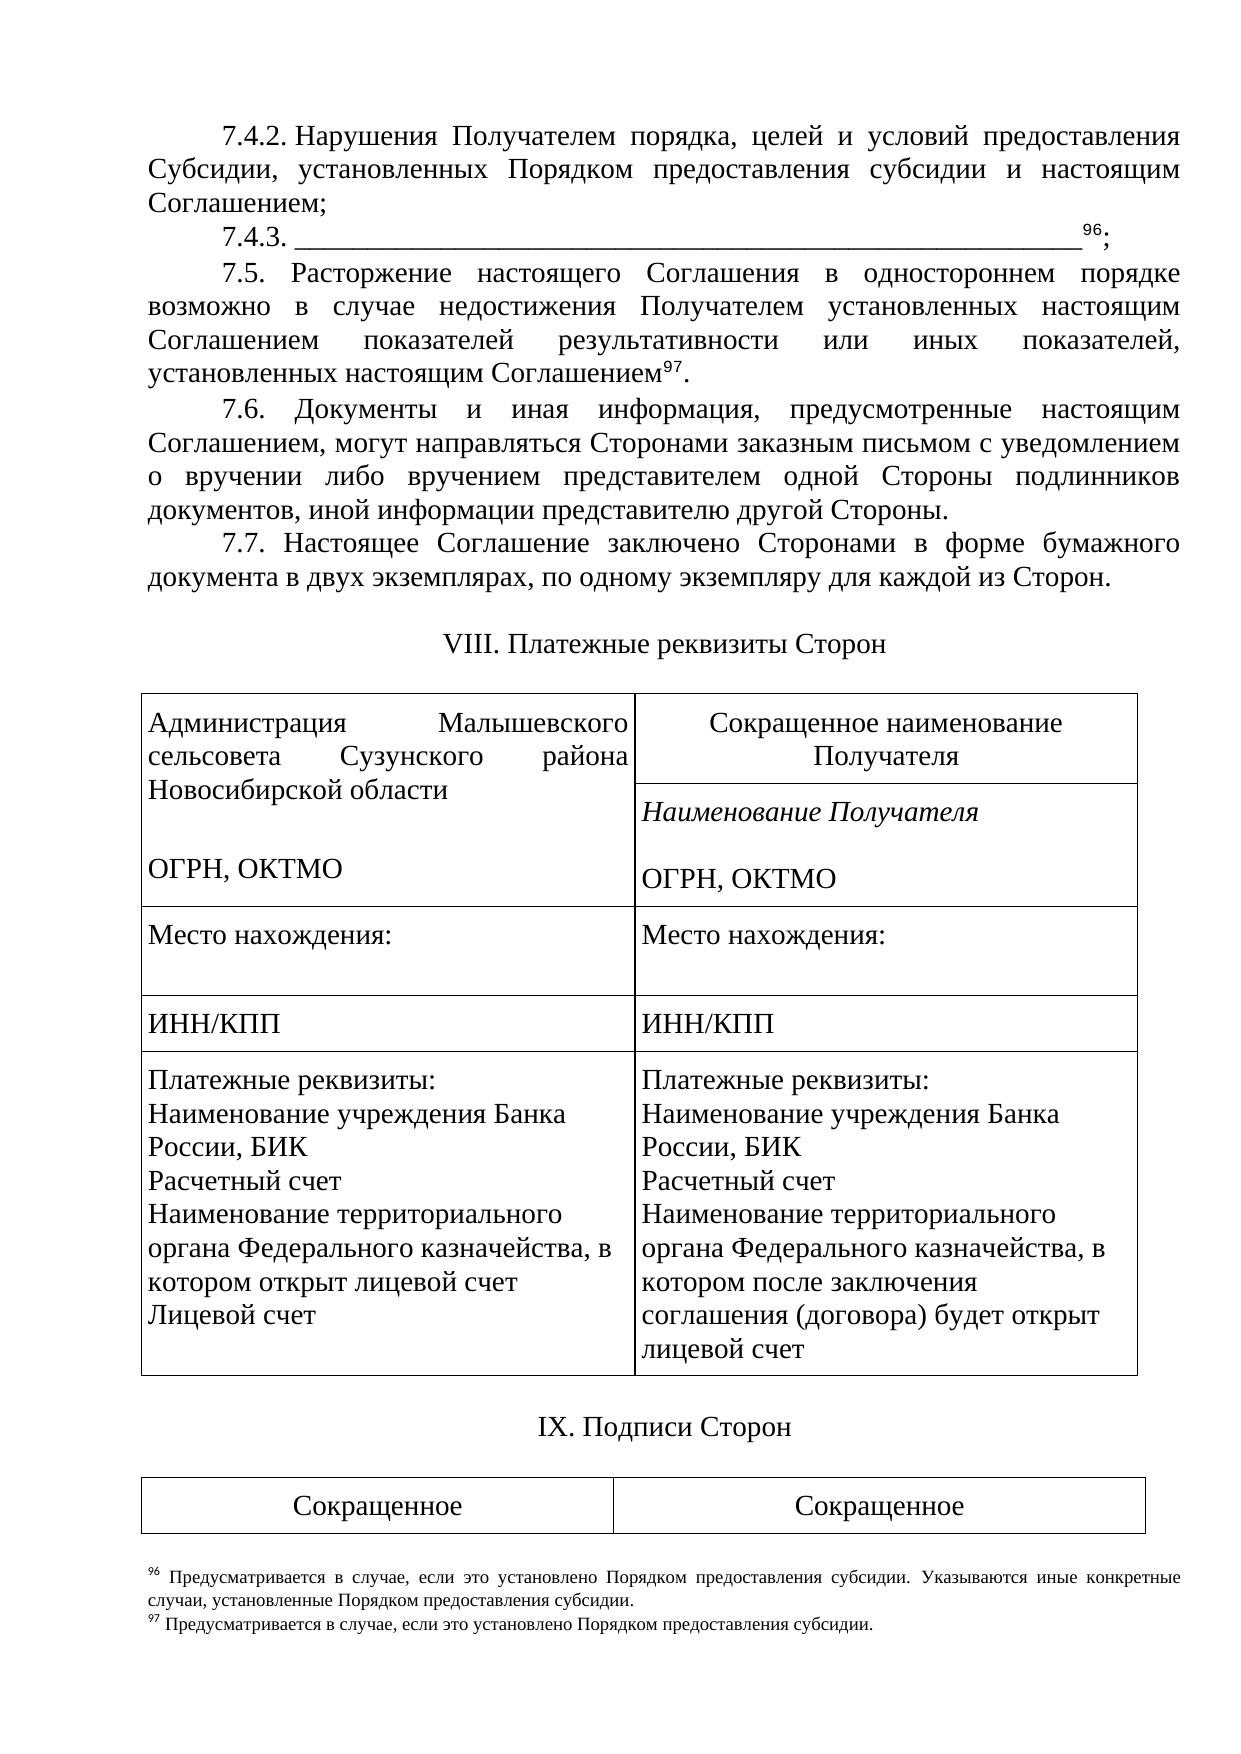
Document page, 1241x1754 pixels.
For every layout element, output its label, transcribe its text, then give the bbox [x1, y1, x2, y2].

text 7.7. Настоящее Соглашение заключено Сторонами в форме бумажного документа в двух экземплярах, по одному экземпляру для каждой из Сторон. [148, 526, 1181, 593]
text 7.6. Документы и иная информация, предусмотренные настоящим Соглашением, могут направляться Сторонами заказным письмом с уведомлением о вручении либо вручением представителем одной Стороны подлинников документов, иной информации представителю другой Стороны. [148, 391, 1181, 526]
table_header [614, 1478, 1145, 1532]
table_cell Место нахождения: [142, 907, 634, 995]
text 7.4.2. Нарушения Получателем порядка, целей и условий предоставления Субсидии, установленных Порядком предоставления субсидии и настоящим Соглашением; [148, 118, 1181, 219]
table_cell ИНН/КПП [636, 996, 1137, 1051]
table_header Сокращенное наименование Получателя [636, 694, 1137, 783]
table_cell Платежные реквизиты: Наименование учреждения Банка России, БИК Расчетный счет Наименование территориального органа Федерального казначейства, в котором открыт лицевой счет Лицевой счет [142, 1052, 634, 1375]
table_cell Платежные реквизиты: Наименование учреждения Банка России, БИК Расчетный счет Наименование территориального органа Федерального казначейства, в котором после заключения соглашения (договора) будет открыт лицевой счет [636, 1052, 1137, 1375]
text 7.5. Расторжение настоящего Соглашения в одностороннем порядке возможно в случае недостижения Получателем установленных настоящим Соглашением показателей результативности или иных показателей, установленных настоящим Соглашением. [148, 255, 1181, 391]
table_cell Место нахождения: [636, 907, 1137, 995]
text 7.4.3. ______________________________________________________; [148, 219, 1181, 255]
text VIII. Платежные реквизиты Сторон [148, 626, 1181, 660]
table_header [142, 1478, 613, 1532]
table_header Администрация Малышевского сельсовета Сузунского района Новосибирской области ОГРН, ОКТМО [142, 694, 634, 906]
table_cell ИНН/КПП [142, 996, 634, 1051]
text IX. Подписи Сторон [148, 1409, 1181, 1443]
table_cell Наименование Получателя ОГРН, ОКТМО [636, 784, 1137, 906]
